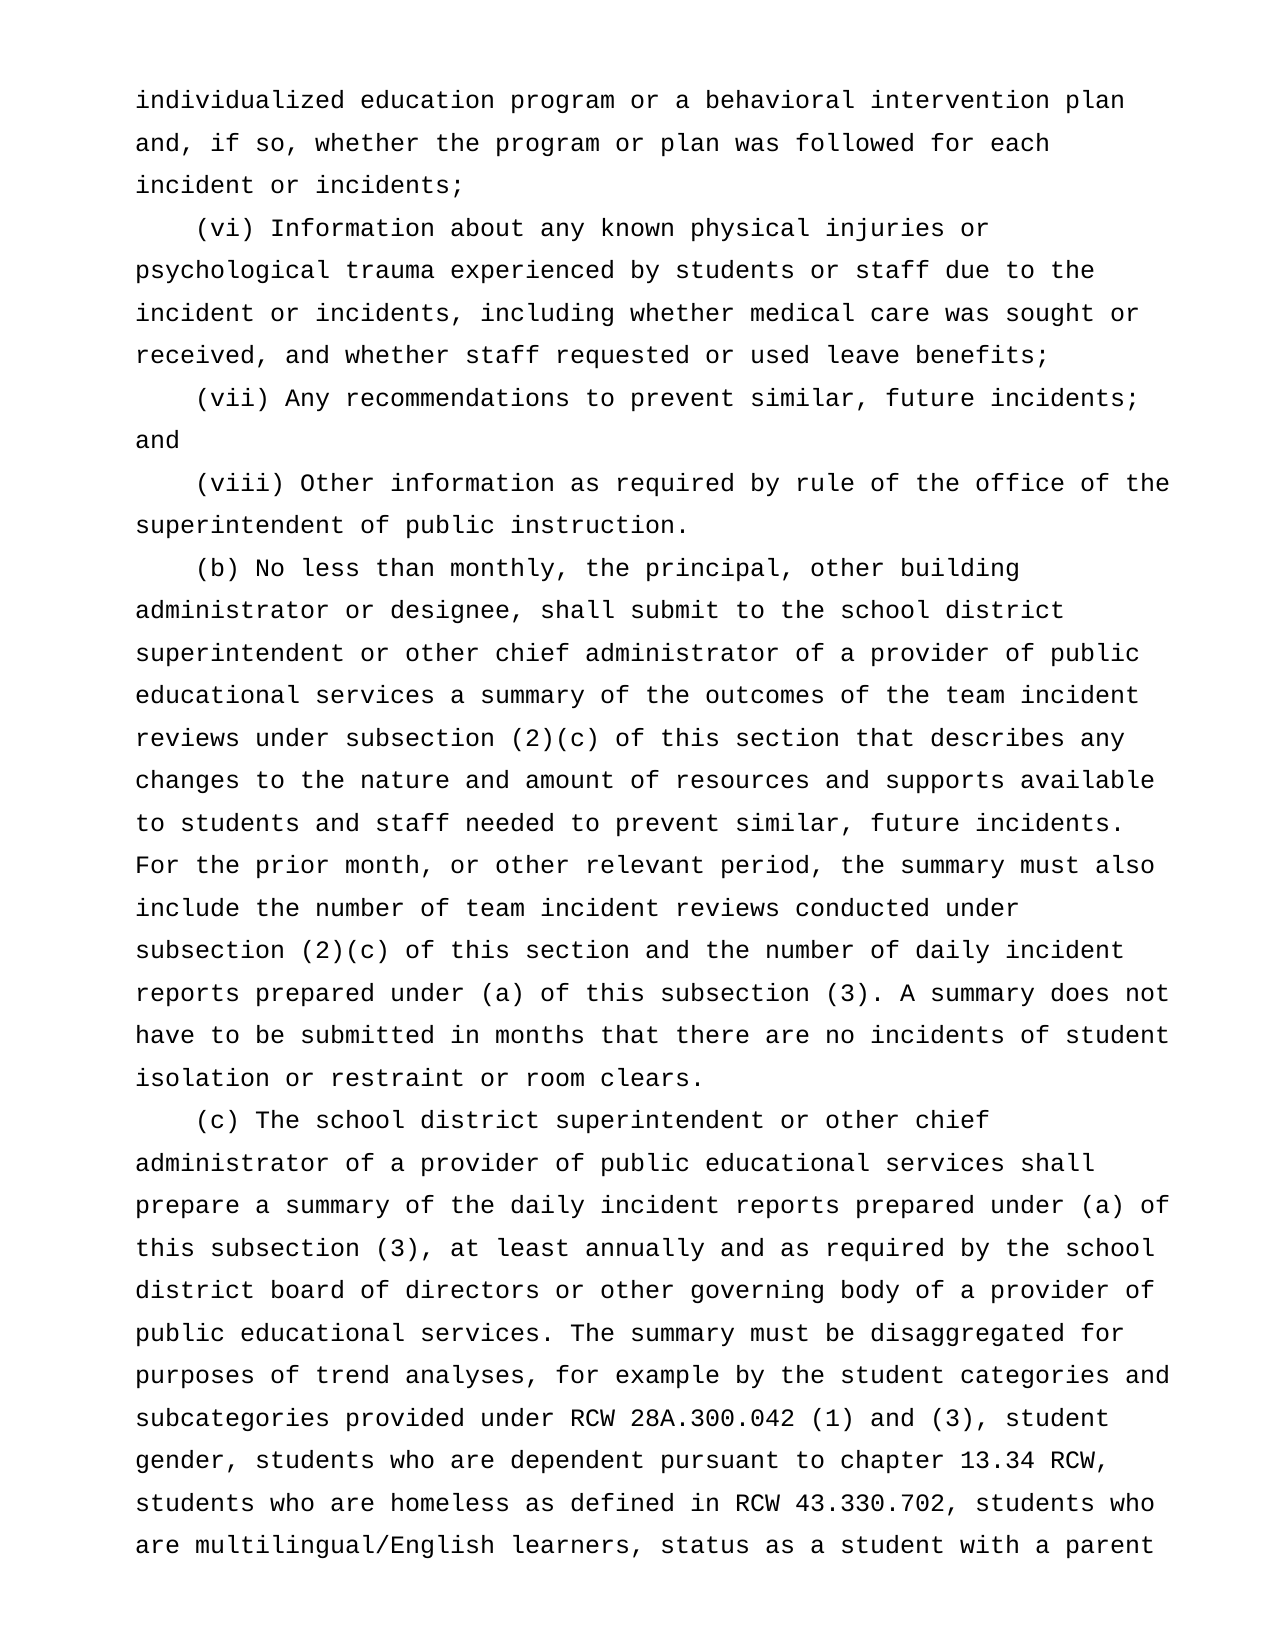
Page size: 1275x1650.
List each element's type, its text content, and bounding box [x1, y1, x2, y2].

text (vi) Information about any known physical injuries or psychological trauma experienced by students or staff due to the incident or incidents, including whether medical care was sought or received, and whether staff requested or used leave benefits; [135, 202, 1170, 372]
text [135, 75, 1170, 202]
text (vii) Any recommendations to prevent similar, future incidents; and [135, 372, 1170, 457]
text (b) No less than monthly, the principal, other building administrator or designee, shall submit to the school district superintendent or other chief administrator of a provider of public educational services a summary of the outcomes of the team incident reviews under subsection (2)(c) of this section that describes any changes to the nature and amount of resources and supports available to students and staff needed to prevent similar, future incidents. For the prior month, or other relevant period, the summary must also include the number of team incident reviews conducted under subsection (2)(c) of this section and the number of daily incident reports prepared under (a) of this subsection (3). A summary does not have to be submitted in months that there are no incidents of student isolation or restraint or room clears. [135, 542, 1170, 1095]
text (viii) Other information as required by rule of the office of the superintendent of public instruction. [135, 457, 1170, 542]
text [135, 1095, 1170, 1562]
